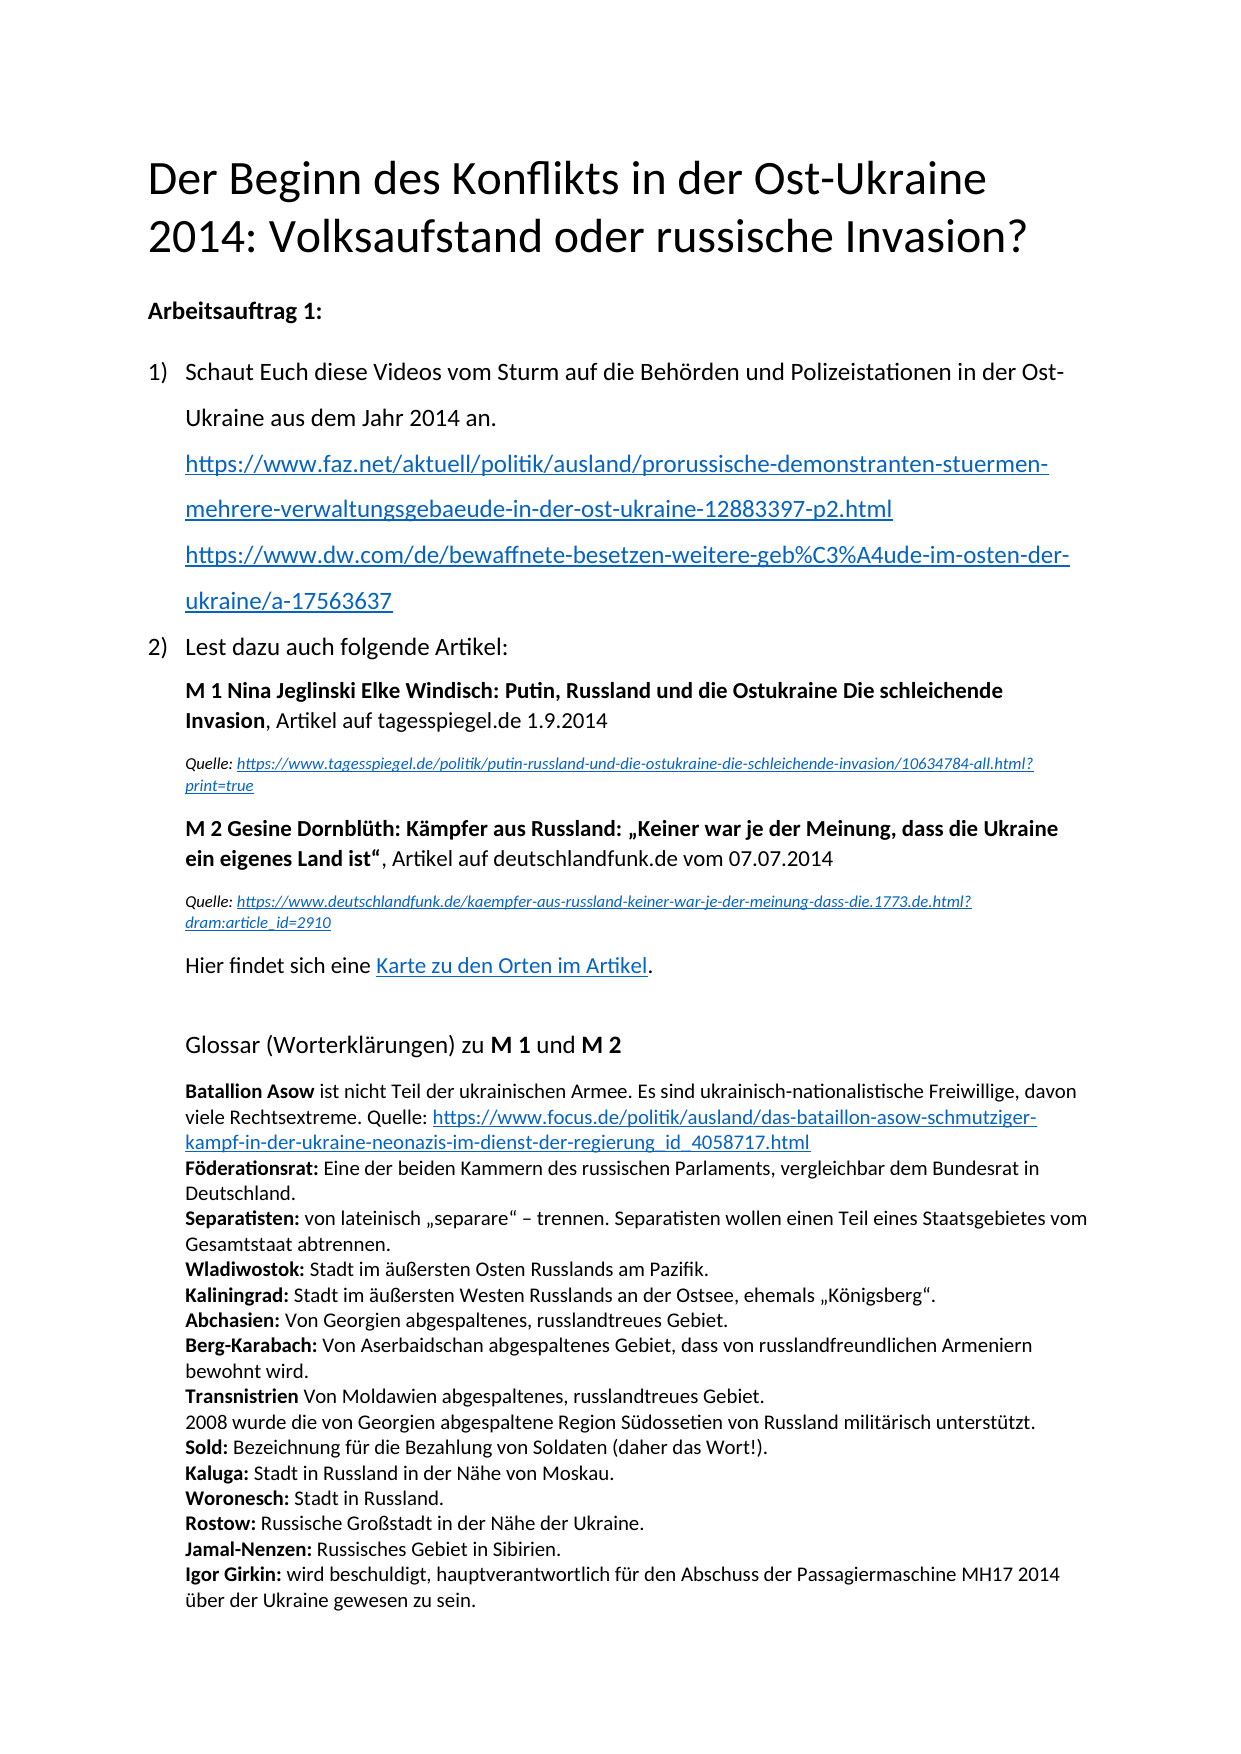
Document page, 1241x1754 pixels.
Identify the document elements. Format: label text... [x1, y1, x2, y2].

text Glossar (Worterklärungen) zu M 1 und M 2 [185, 1029, 1093, 1059]
text Rostow: Russische Großstadt in der Nähe der Ukraine. [185, 1511, 1093, 1536]
list Schaut Euch diese Videos vom Sturm auf die Behörden und Polizeistationen in der Ost-Ukraine aus dem Jahr 2014 an. [148, 356, 1093, 432]
list Lest dazu auch folgende Artikel: [148, 631, 1093, 661]
text Transnistrien Von Moldawien abgespaltenes, russlandtreues Gebiet. [185, 1383, 1093, 1409]
text Abchasien: Von Georgien abgespaltenes, russlandtreues Gebiet. [185, 1307, 1093, 1333]
text Woronesch: Stadt in Russland. [185, 1485, 1093, 1511]
text Föderationsrat: Eine der beiden Kammern des russischen Parlaments, vergleichbar dem Bundesrat in Deutschland. [185, 1155, 1093, 1206]
list https://www.dw.com/de/bewaffnete-besetzen-weitere-geb%C3%A4ude-im-osten-der-ukraine/a-17563637 [185, 539, 1093, 615]
list https://www.faz.net/aktuell/politik/ausland/prorussische-demonstranten-stuermen-mehrere-verwaltungsgebaeude-in-der-ost-ukraine-12883397-p2.html [185, 448, 1093, 524]
text M 1 Nina Jeglinski Elke Windisch: Putin, Russland und die Ostukraine Die schleichende Invasion, Artikel auf tagesspiegel.de 1.9.2014 [185, 676, 1093, 734]
text Jamal-Nenzen: Russisches Gebiet in Sibirien. [185, 1536, 1093, 1561]
text Sold: Bezeichnung für die Bezahlung von Soldaten (daher das Wort!). [185, 1434, 1093, 1460]
text Wladiwostok: Stadt im äußersten Osten Russlands am Pazifik. [185, 1256, 1093, 1282]
text Der Beginn des Konflikts in der Ost-Ukraine 2014: Volksaufstand oder russische Invasion? [148, 148, 1093, 265]
text Separatisten: von lateinisch „separare“ – trennen. Separatisten wollen einen Teil eines Staatsgebietes vom Gesamtstaat abtrennen. [185, 1206, 1093, 1256]
text Kaliningrad: Stadt im äußersten Westen Russlands an der Ostsee, ehemals „Königsberg“. [185, 1282, 1093, 1307]
text Kaluga: Stadt in Russland in der Nähe von Moskau. [185, 1460, 1093, 1485]
text 2008 wurde die von Georgien abgespaltene Region Südossetien von Russland militärisch unterstützt. [185, 1409, 1093, 1434]
text Batallion Asow ist nicht Teil der ukrainischen Armee. Es sind ukrainisch-nationalistische Freiwillige, davon viele Rechtsextreme. Quelle: https://www.focus.de/politik/ausland/das-bataillon-asow-schmutziger-kampf-in-der-ukraine-neonazis-im-dienst-der-regierung_id_4058717.html [185, 1078, 1093, 1155]
text Arbeitsauftrag 1: [148, 295, 1093, 326]
text Igor Girkin: wird beschuldigt, hauptverantwortlich für den Abschuss der Passagiermaschine MH17 2014 über der Ukraine gewesen zu sein. [185, 1561, 1093, 1612]
text Quelle: https://www.deutschlandfunk.de/kaempfer-aus-russland-keiner-war-je-der-meinung-dass-die.1773.de.html?dram:article_id=2910 [185, 891, 1093, 933]
text Quelle: https://www.tagesspiegel.de/politik/putin-russland-und-die-ostukraine-die-schleichende-invasion/10634784-all.html?print=true [185, 753, 1093, 796]
text Berg-Karabach: Von Aserbaidschan abgespaltenes Gebiet, dass von russlandfreundlichen Armeniern bewohnt wird. [185, 1333, 1093, 1383]
text Hier findet sich eine Karte zu den Orten im Artikel. [185, 951, 1093, 979]
text M 2 Gesine Dornblüth: Kämpfer aus Russland: „Keiner war je der Meinung, dass die Ukraine ein eigenes Land ist“, Artikel auf deutschlandfunk.de vom 07.07.2014 [185, 814, 1093, 872]
